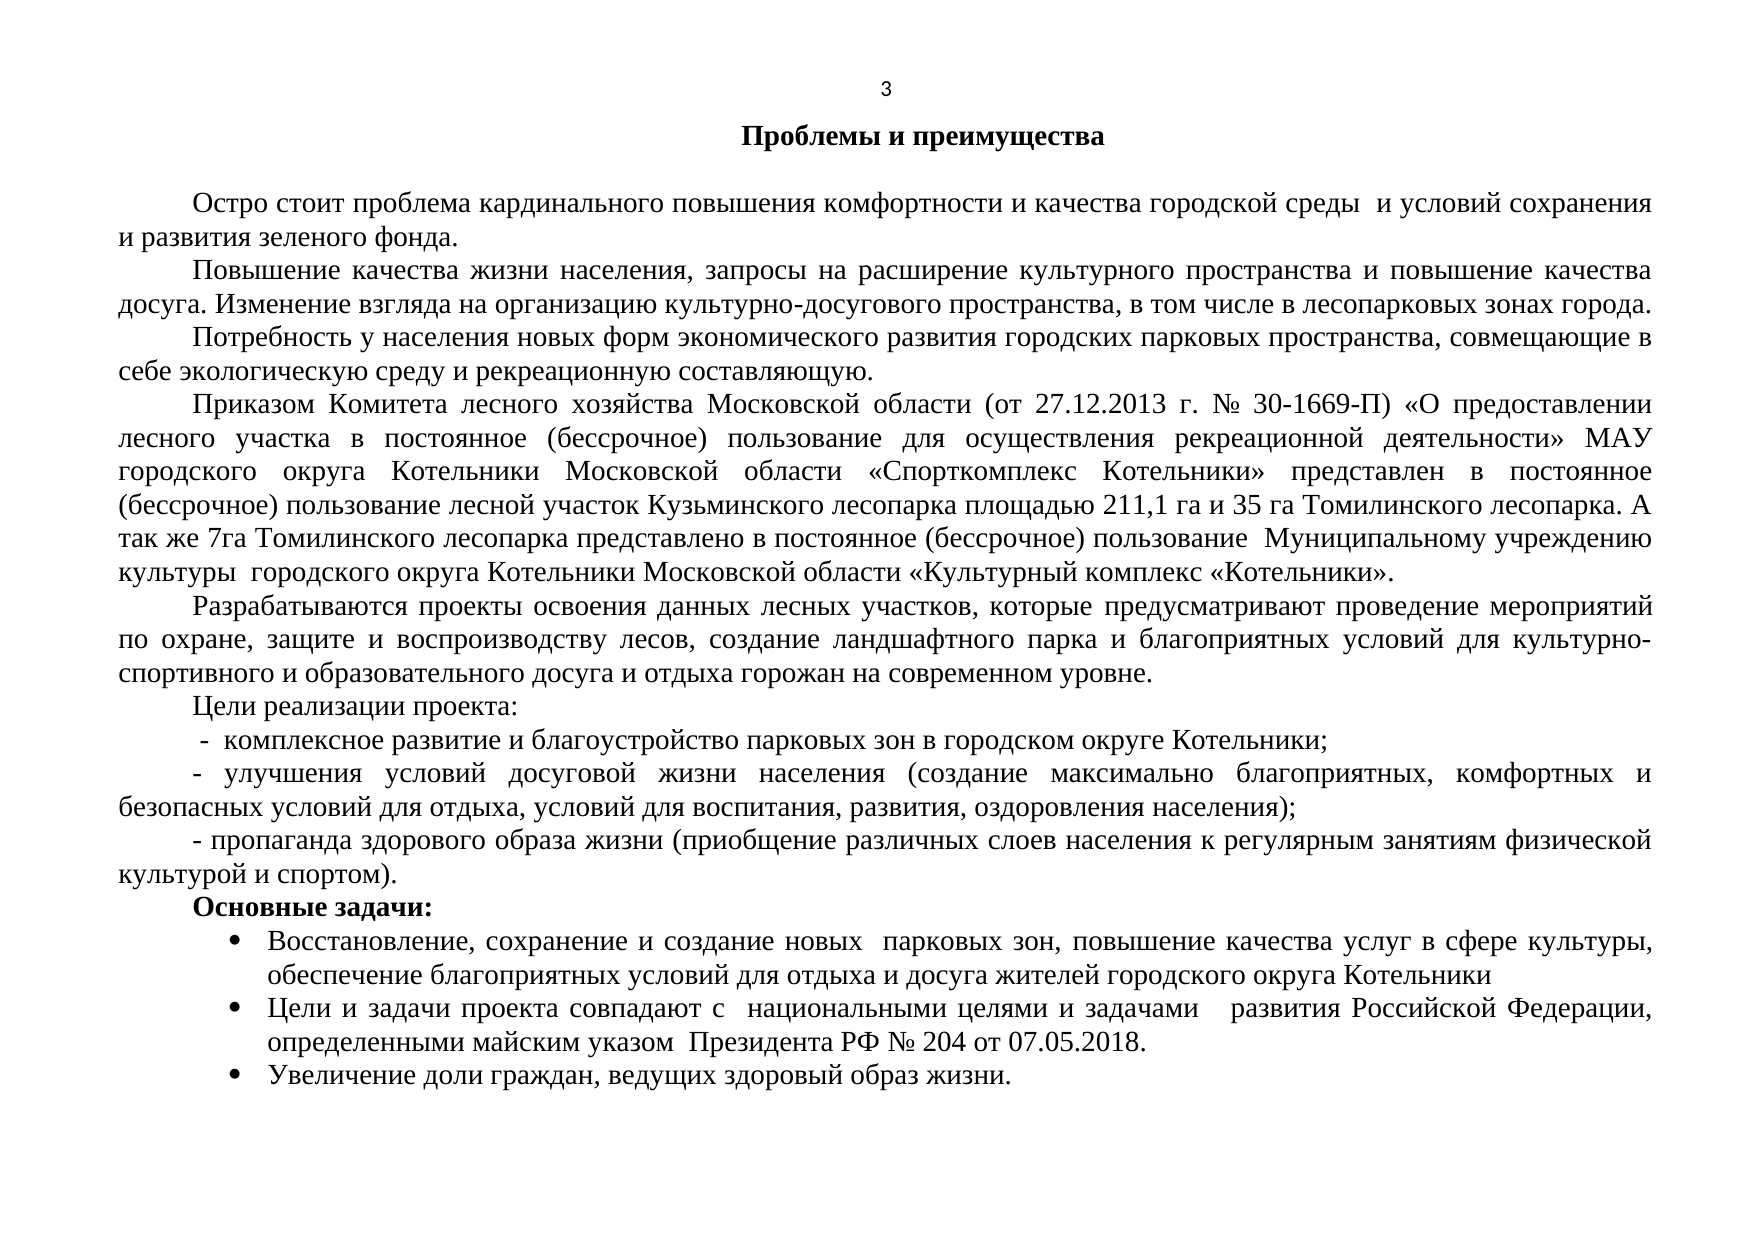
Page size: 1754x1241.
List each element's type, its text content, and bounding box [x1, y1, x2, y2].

text - комплексное развитие и благоустройство парковых зон в городском округе Котельники; [118, 722, 1654, 755]
text Потребность у населения новых форм экономического развития городских парковых пространства, совмещающие в себе экологическую среду и рекреационную составляющую. [118, 319, 1654, 386]
list Цели и задачи проекта совпадают с национальными целями и задачами развития Российской Федерации, определенными майским указом Президента РФ № 204 от 07.05.2018. [229, 990, 1654, 1057]
text Цели реализации проекта: [118, 688, 1654, 722]
text Разрабатываются проекты освоения данных лесных участков, которые предусматривают проведение мероприятий по охране, защите и воспроизводству лесов, создание ландшафтного парка и благоприятных условий для культурно-спортивного и образовательного досуга и отдыха горожан на современном уровне. [118, 588, 1654, 688]
text Проблемы и преимущества [118, 118, 1654, 152]
text Повышение качества жизни населения, запросы на расширение культурного пространства и повышение качества досуга. Изменение взгляда на организацию культурно-досугового пространства, в том числе в лесопарковых зонах города. [118, 252, 1654, 319]
text Приказом Комитета лесного хозяйства Московской области (от 27.12.2013 г. № 30-1669-П) «О предоставлении лесного участка в постоянное (бессрочное) пользование для осуществления рекреационной деятельности» МАУ городского округа Котельники Московской области «Спорткомплекс Котельники» представлен в постоянное (бессрочное) пользование лесной участок Кузьминского лесопарка площадью 211,1 га и 35 га Томилинского лесопарка. А так же 7га Томилинского лесопарка представлено в постоянное (бессрочное) пользование Муниципальному учреждению культуры городского округа Котельники Московской области «Культурный комплекс «Котельники». [118, 386, 1654, 588]
text Остро стоит проблема кардинального повышения комфортности и качества городской среды и условий сохранения и развития зеленого фонда. [118, 185, 1654, 252]
list Увеличение доли граждан, ведущих здоровый образ жизни. [229, 1057, 1654, 1091]
text - улучшения условий досуговой жизни населения (создание максимально благоприятных, комфортных и безопасных условий для отдыха, условий для воспитания, развития, оздоровления населения); [118, 755, 1654, 822]
text - пропаганда здорового образа жизни (приобщение различных слоев населения к регулярным занятиям физической культурой и спортом). [118, 822, 1654, 889]
text Основные задачи: [118, 889, 1654, 923]
list Восстановление, сохранение и создание новых парковых зон, повышение качества услуг в сфере культуры, обеспечение благоприятных условий для отдыха и досуга жителей городского округа Котельники [229, 923, 1654, 990]
